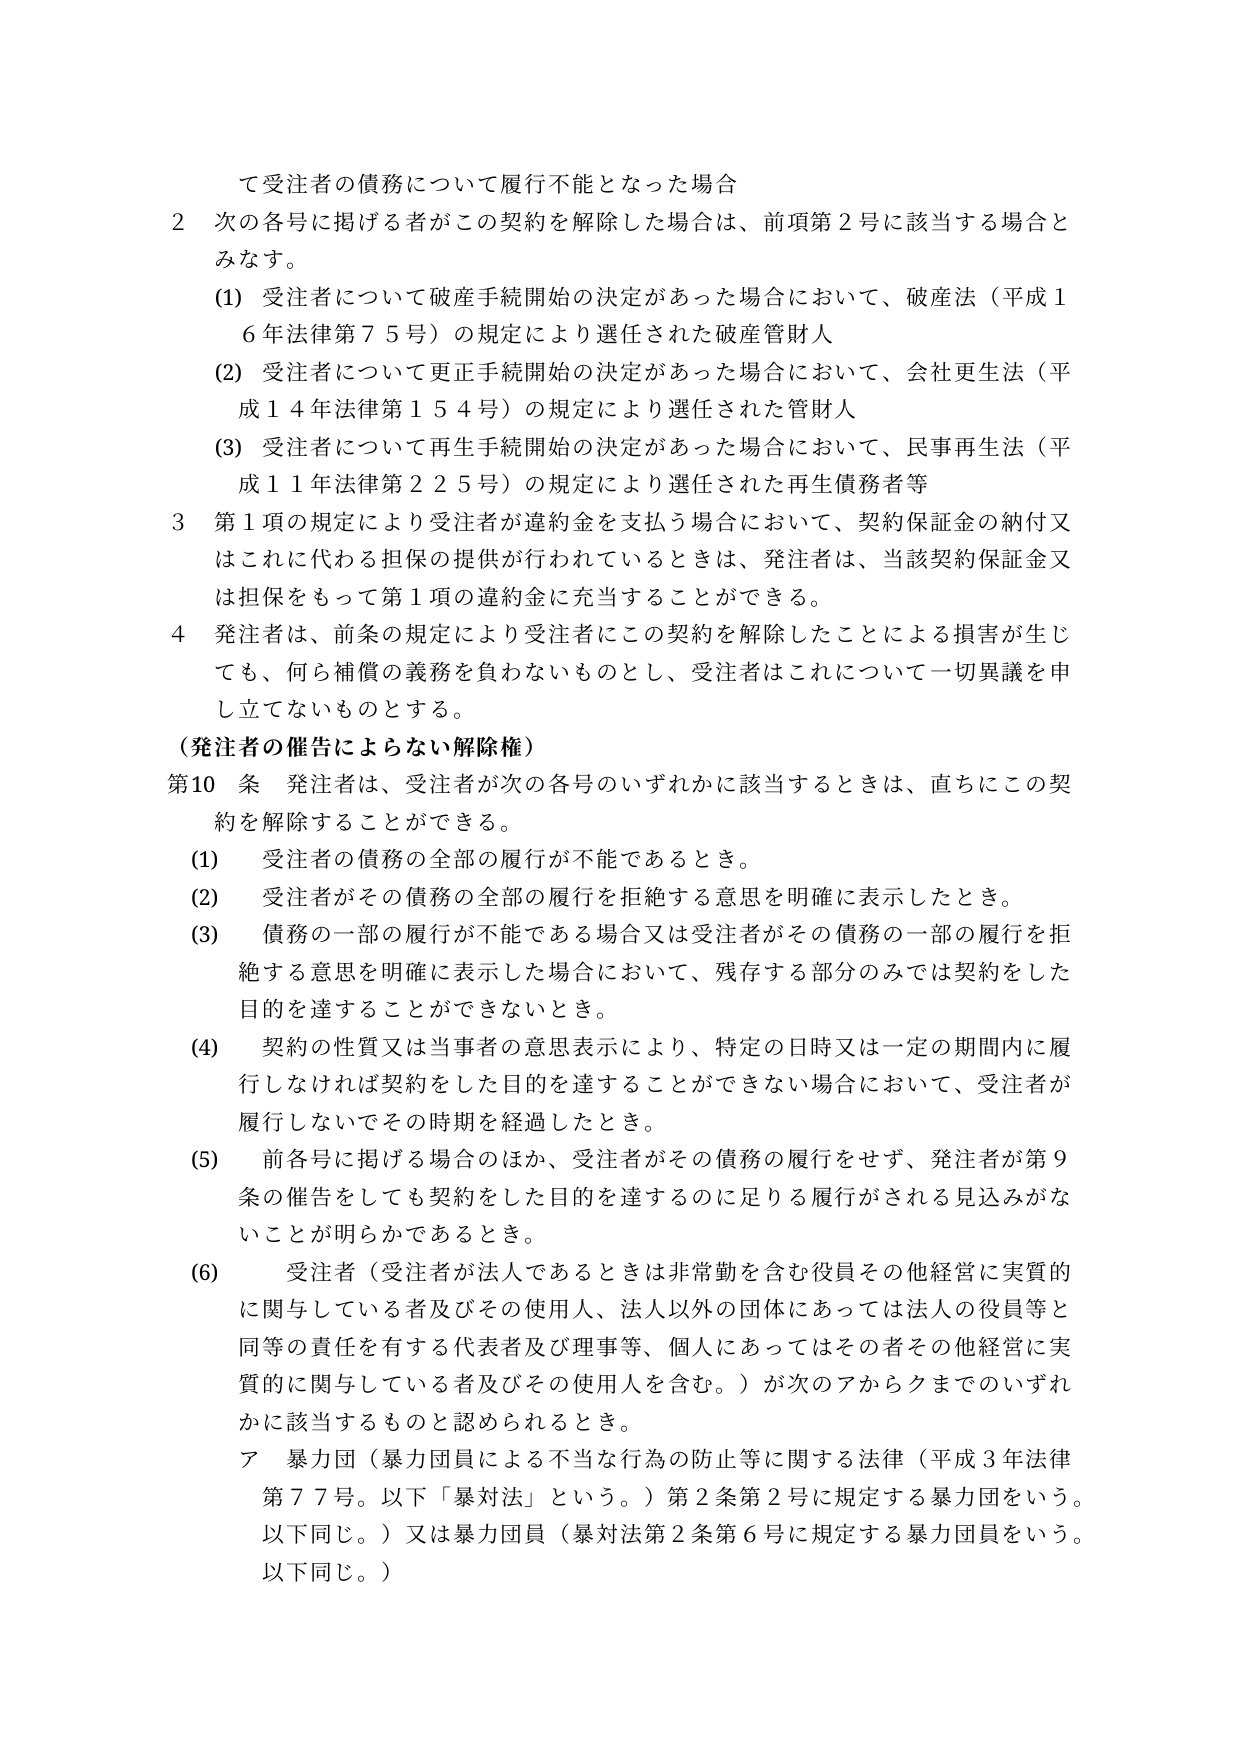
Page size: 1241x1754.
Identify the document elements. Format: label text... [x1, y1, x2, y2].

list 条の催告をしても契約をした目的を達するのに足りる履行がされる見込みがな [191, 1177, 1073, 1214]
list 債務の一部の履行が不能である場合又は受注者がその債務の一部の履行を拒 [189, 914, 1073, 952]
text 第10条 発注者は、受注者が次の各号のいずれかに該当するときは、直ちにこの契約を解除することができる。 [167, 764, 1073, 839]
text （発注者の催告によらない解除権） [167, 727, 1073, 764]
text (3) 受注者について再生手続開始の決定があった場合において、民事再生法（平成１１年法律第２２５号）の規定により選任された再生債務者等 [191, 427, 1073, 502]
text (6) 受注者（受注者が法人であるときは非常勤を含む役員その他経営に実質的に関与している者及びその使用人、法人以外の団体にあっては法人の役員等と同等の責任を有する代表者及び理事等、個人にあってはその者その他経営に実質的に関与している者及びその使用人を含む。）が次のアからクまでのいずれかに該当するものと認められるとき。 [167, 1252, 1073, 1439]
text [191, 164, 1073, 202]
text ３ 第１項の規定により受注者が違約金を支払う場合において、契約保証金の納付又はこれに代わる担保の提供が行われているときは、発注者は、当該契約保証金又は担保をもって第１項の違約金に充当することができる。 [167, 502, 1073, 614]
list 絶する意思を明確に表示した場合において、残存する部分のみでは契約をした目的を達することができないとき。 [215, 952, 1073, 1027]
text ア 暴力団（暴力団員による不当な行為の防止等に関する法律（平成３年法律第７７号。以下「暴対法」という。）第２条第２号に規定する暴力団をいう。以下同じ。）又は暴力団員（暴対法第２条第６号に規定する暴力団員をいう。以下同じ。） [215, 1439, 1073, 1589]
text ２ 次の各号に掲げる者がこの契約を解除した場合は、前項第２号に該当する場合とみなす。 [167, 202, 1073, 277]
list 契約の性質又は当事者の意思表示により、特定の日時又は一定の期間内に履 [189, 1027, 1073, 1064]
list 受注者がその債務の全部の履行を拒絶する意思を明確に表示したとき。 [189, 877, 1073, 914]
text (2) 受注者について更正手続開始の決定があった場合において、会社更生法（平成１４年法律第１５４号）の規定により選任された管財人 [191, 352, 1073, 427]
text ４ 発注者は、前条の規定により受注者にこの契約を解除したことによる損害が生じても、何ら補償の義務を負わないものとし、受注者はこれについて一切異議を申し立てないものとする。 [167, 614, 1073, 727]
list 行しなければ契約をした目的を達することができない場合において、受注者が履行しないでその時期を経過したとき。 [215, 1064, 1073, 1139]
list いことが明らかであるとき。 [191, 1214, 1073, 1252]
list 前各号に掲げる場合のほか、受注者がその債務の履行をせず、発注者が第９ [189, 1139, 1073, 1177]
text (1) 受注者について破産手続開始の決定があった場合において、破産法（平成１６年法律第７５号）の規定により選任された破産管財人 [191, 277, 1073, 352]
list 受注者の債務の全部の履行が不能であるとき。 [189, 839, 1073, 877]
